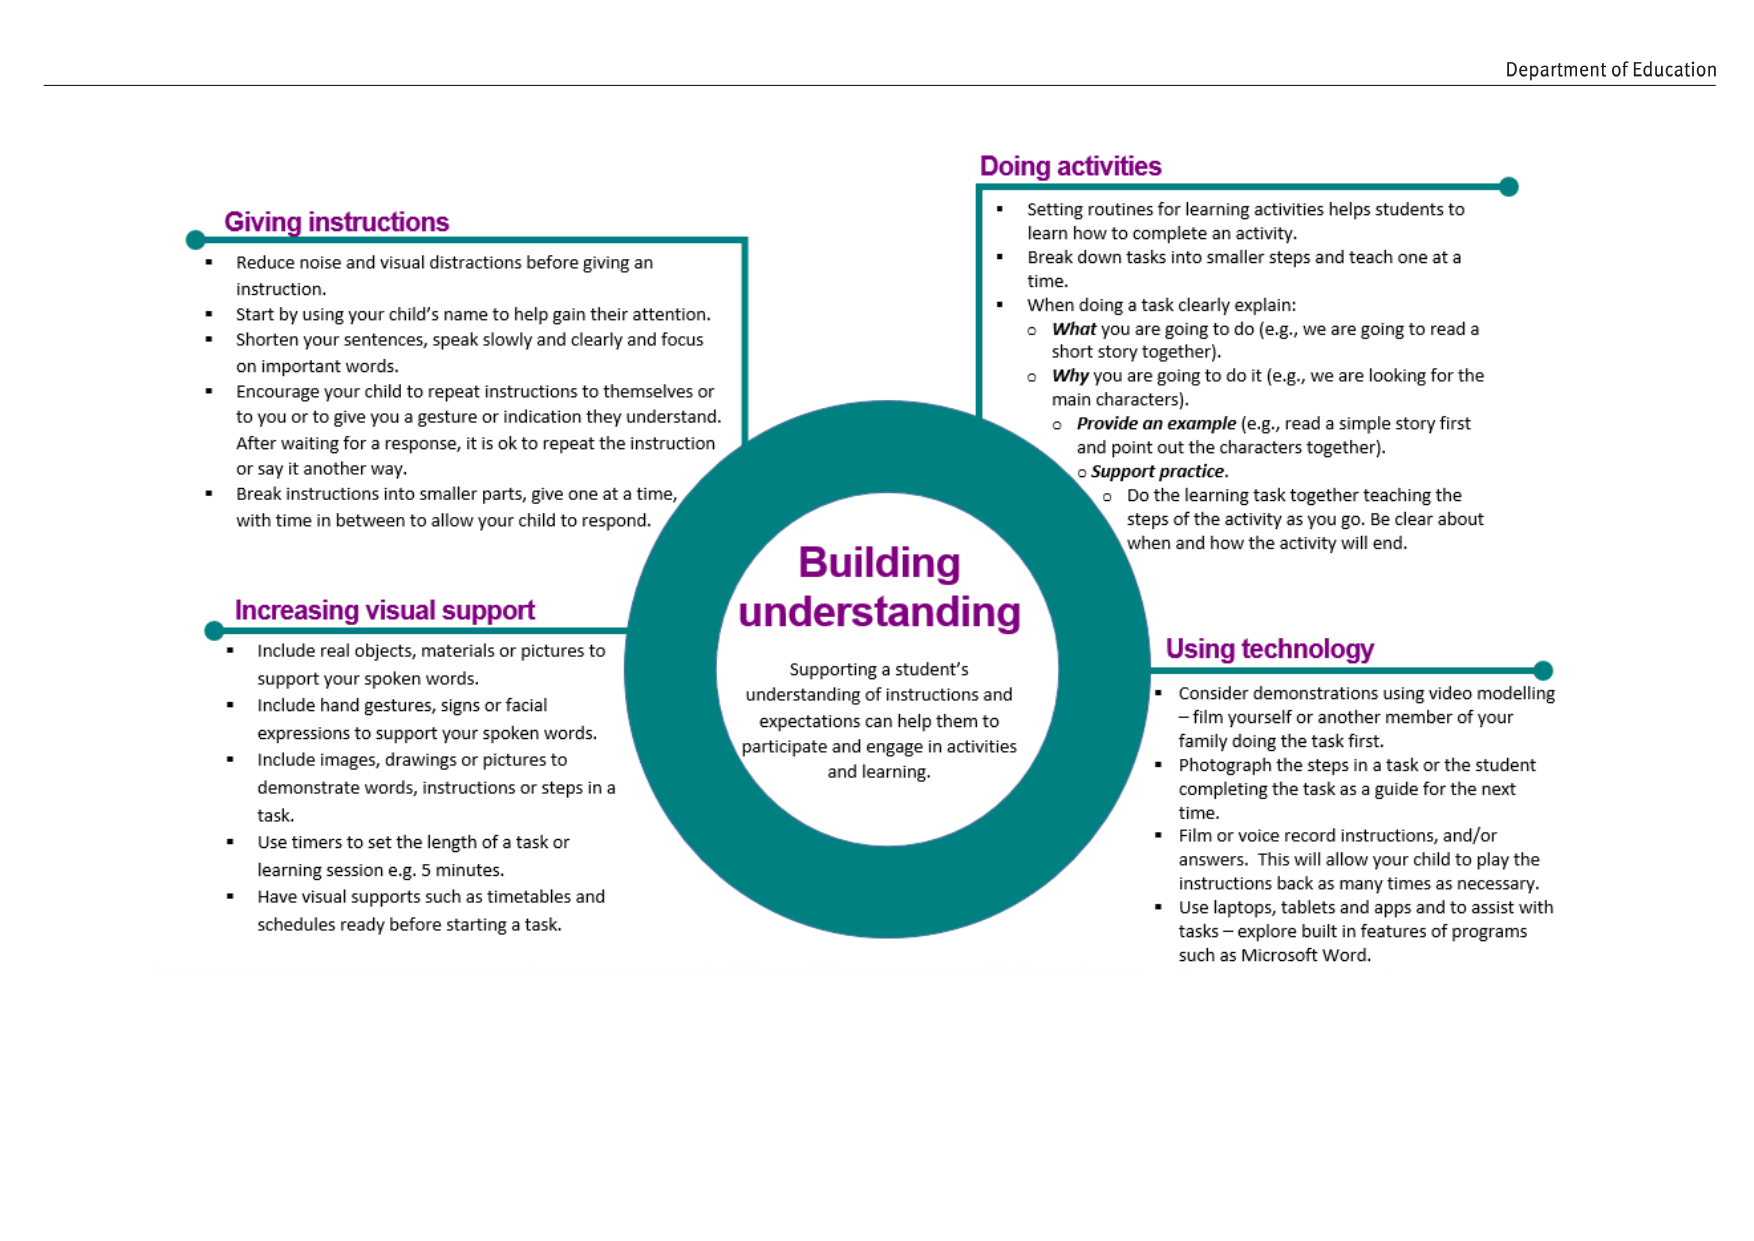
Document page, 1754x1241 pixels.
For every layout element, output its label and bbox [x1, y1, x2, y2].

picture [2, 20, 1754, 103]
picture [150, 150, 1604, 972]
